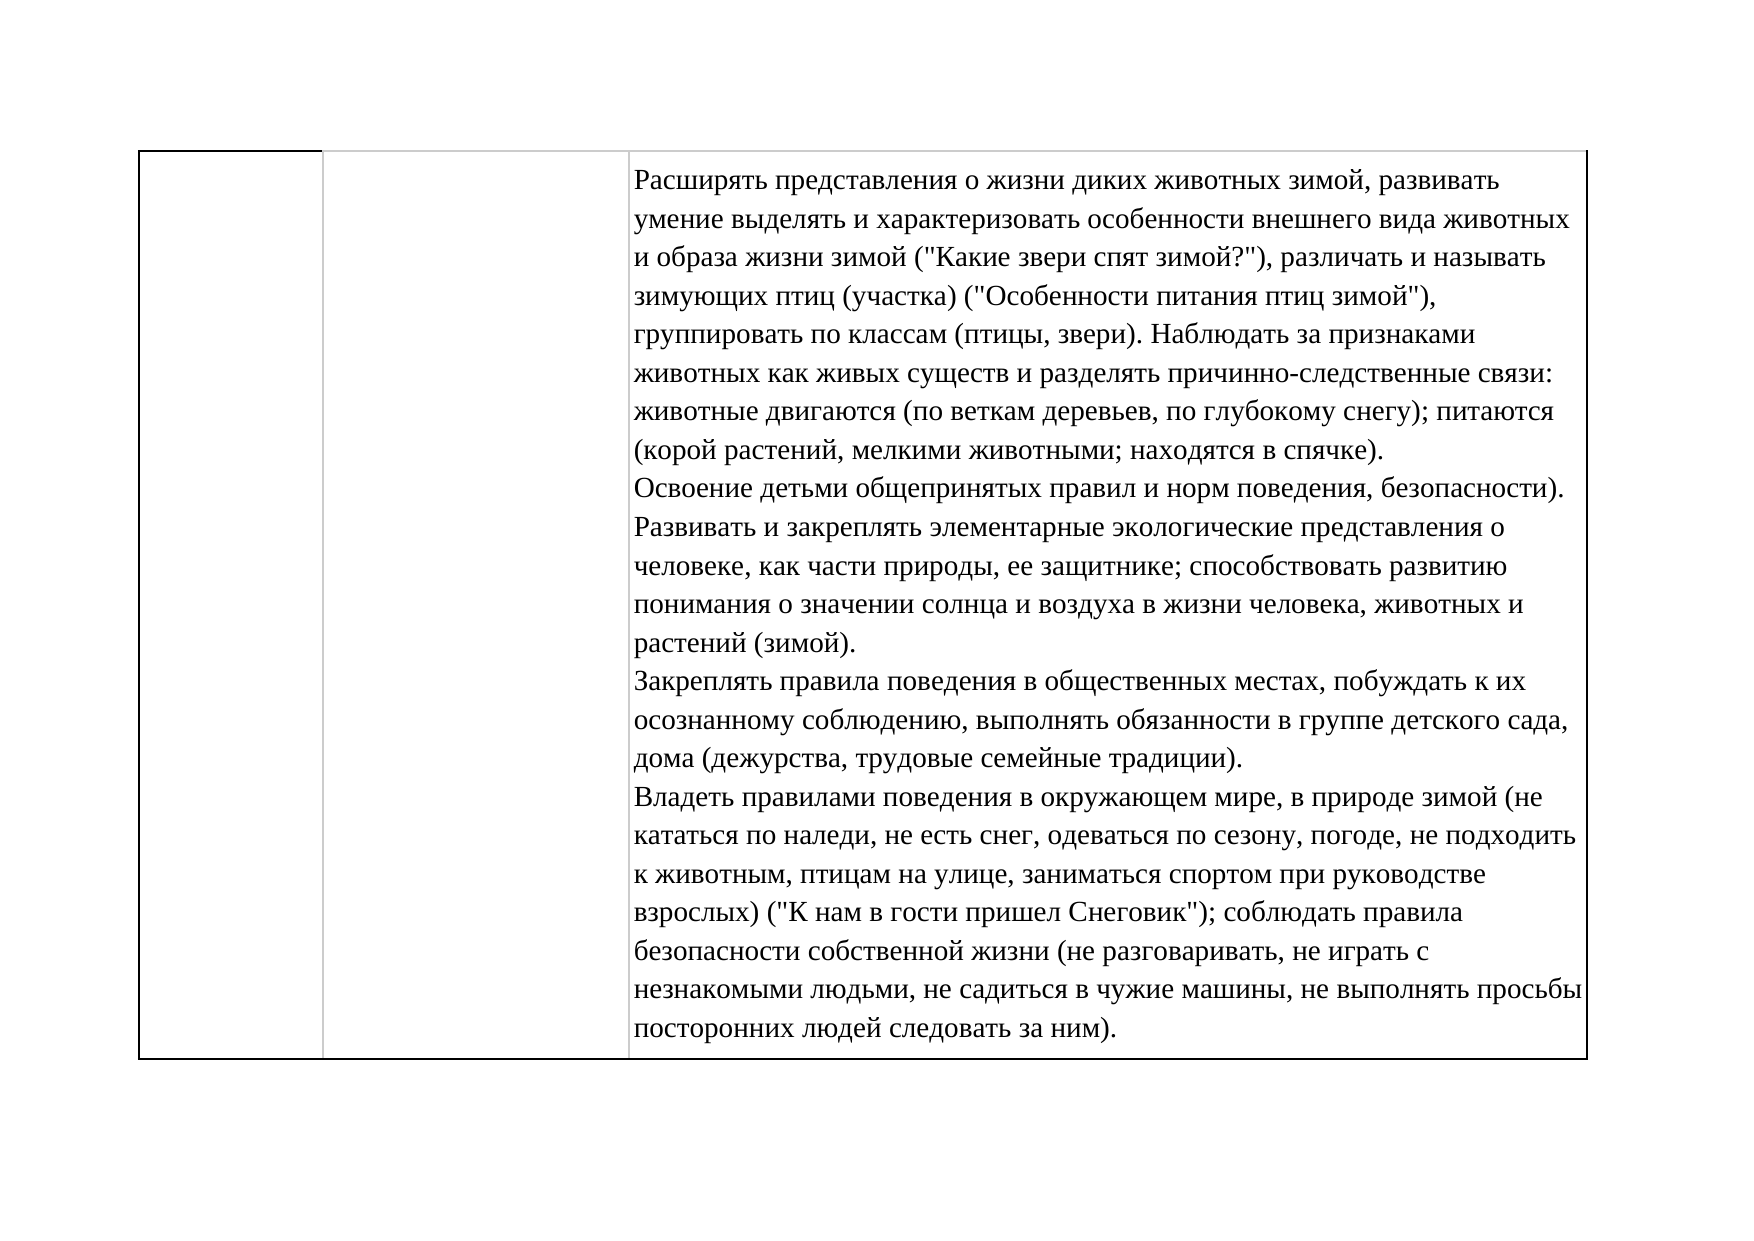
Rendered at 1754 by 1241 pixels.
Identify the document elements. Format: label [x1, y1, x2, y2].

table_cell [630, 152, 1586, 1058]
table_cell [324, 152, 628, 1058]
